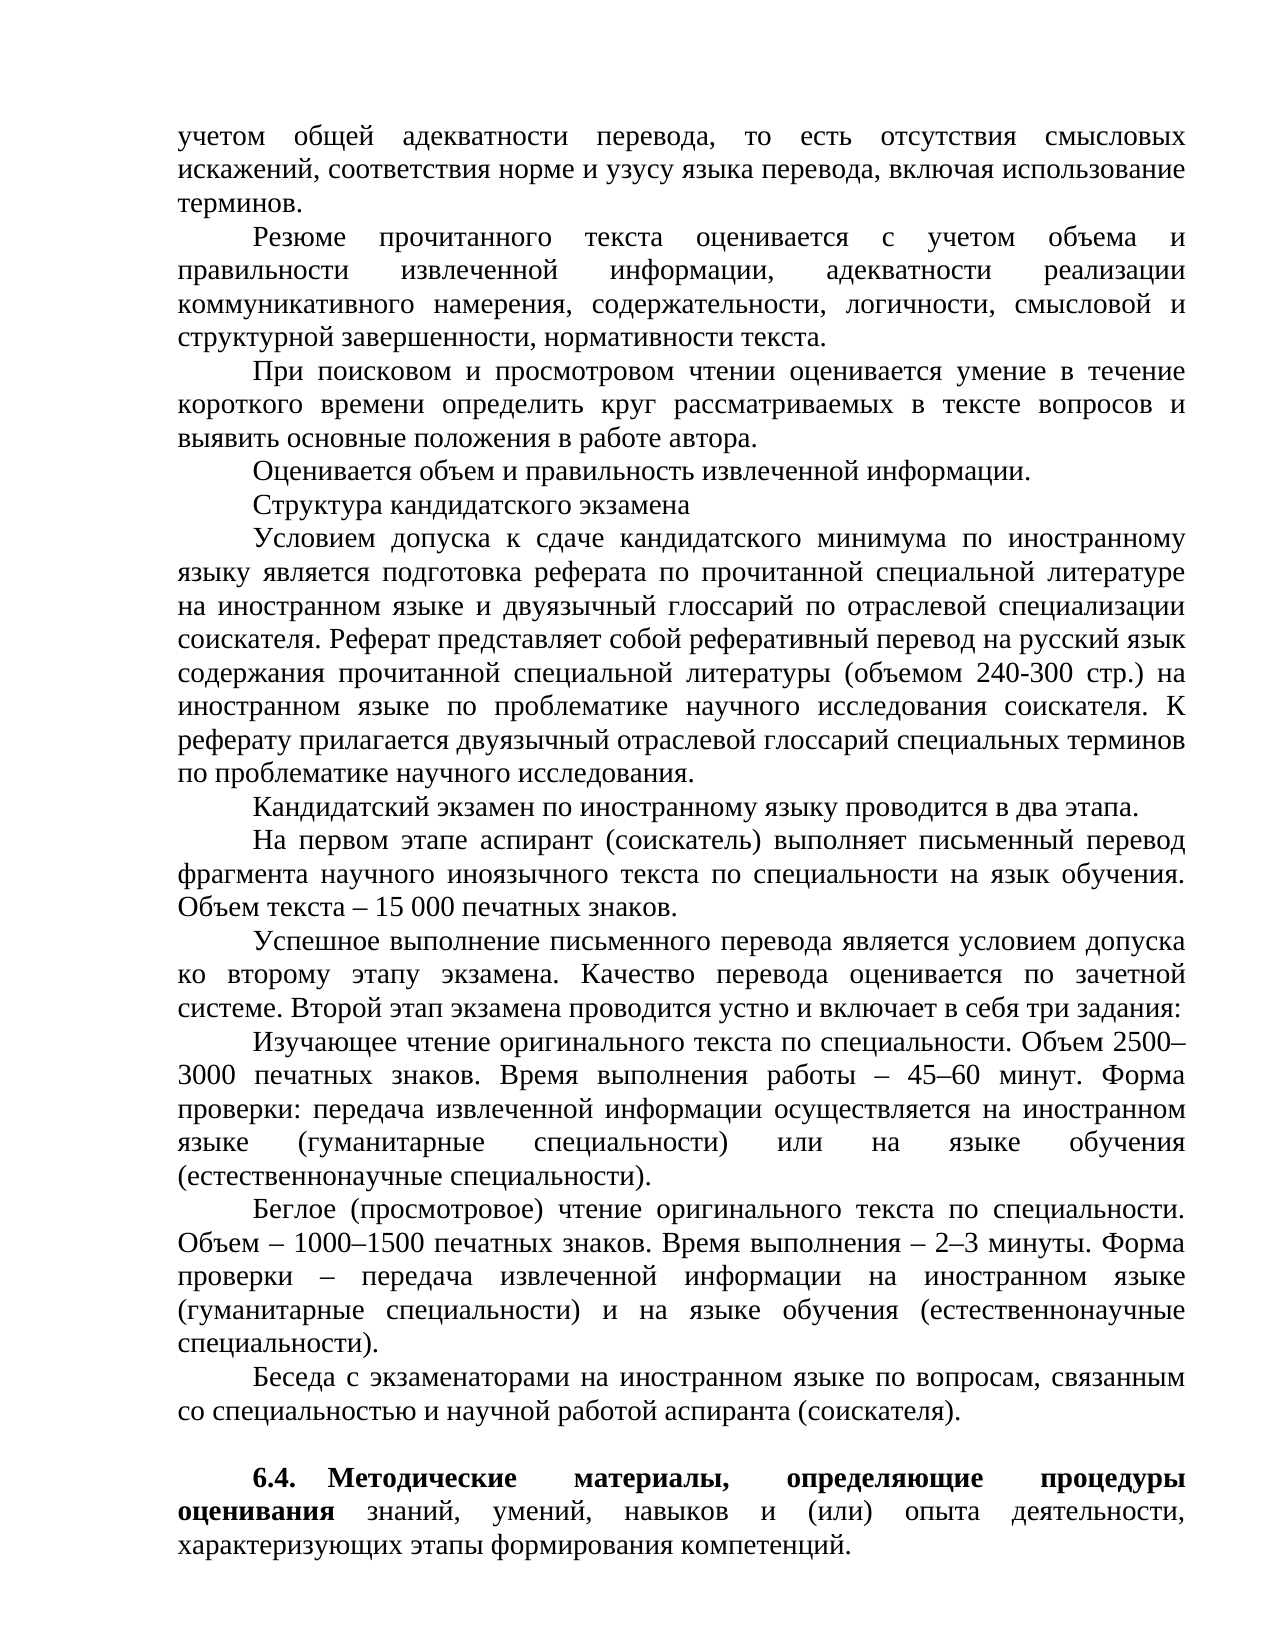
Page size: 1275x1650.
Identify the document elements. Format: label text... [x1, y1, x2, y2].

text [177, 118, 1186, 219]
text Беседа с экзаменаторами на иностранном языке по вопросам, связанным со специальностью и научной работой аспиранта (соискателя). [177, 1359, 1186, 1426]
text Структура кандидатского экзамена [177, 487, 1186, 521]
text Оценивается объем и правильность извлеченной информации. [177, 453, 1186, 487]
text Резюме прочитанного текста оценивается с учетом объема и правильности извлеченной информации, адекватности реализации коммуникативного намерения, содержательности, логичности, смысловой и структурной завершенности, нормативности текста. [177, 219, 1186, 353]
text Изучающее чтение оригинального текста по специальности. Объем 2500–3000 печатных знаков. Время выполнения работы – 45–60 минут. Форма проверки: передача извлеченной информации осуществляется на иностранном языке (гуманитарные специальности) или на языке обучения (естественнонаучные специальности). [177, 1024, 1186, 1191]
list Методические материалы, определяющие процедуры оценивания знаний, умений, навыков и (или) опыта деятельности, характеризующих этапы формирования компетенций. [177, 1460, 1186, 1560]
text Условием допуска к сдаче кандидатского минимума по иностранному языку является подготовка реферата по прочитанной специальной литературе на иностранном языке и двуязычный глоссарий по отраслевой специализации соискателя. Реферат представляет собой реферативный перевод на русский язык содержания прочитанной специальной литературы (объемом 240-300 стр.) на иностранном языке по проблематике научного исследования соискателя. К реферату прилагается двуязычный отраслевой глоссарий специальных терминов по проблематике научного исследования. [177, 521, 1186, 789]
text На первом этапе аспирант (соискатель) выполняет письменный перевод фрагмента научного иноязычного текста по специальности на язык обучения. Объем текста – 15 000 печатных знаков. [177, 822, 1186, 923]
text Кандидатский экзамен по иностранному языку проводится в два этапа. [177, 789, 1186, 822]
text Успешное выполнение письменного перевода является условием допуска ко второму этапу экзамена. Качество перевода оценивается по зачетной системе. Второй этап экзамена проводится устно и включает в себя три задания: [177, 923, 1186, 1024]
text При поисковом и просмотровом чтении оценивается умение в течение короткого времени определить круг рассматриваемых в тексте вопросов и выявить основные положения в работе автора. [177, 353, 1186, 453]
text Беглое (просмотровое) чтение оригинального текста по специальности. Объем – 1000–1500 печатных знаков. Время выполнения – 2–3 минуты. Форма проверки – передача извлеченной информации на иностранном языке (гуманитарные специальности) и на языке обучения (естественнонаучные специальности). [177, 1191, 1186, 1359]
